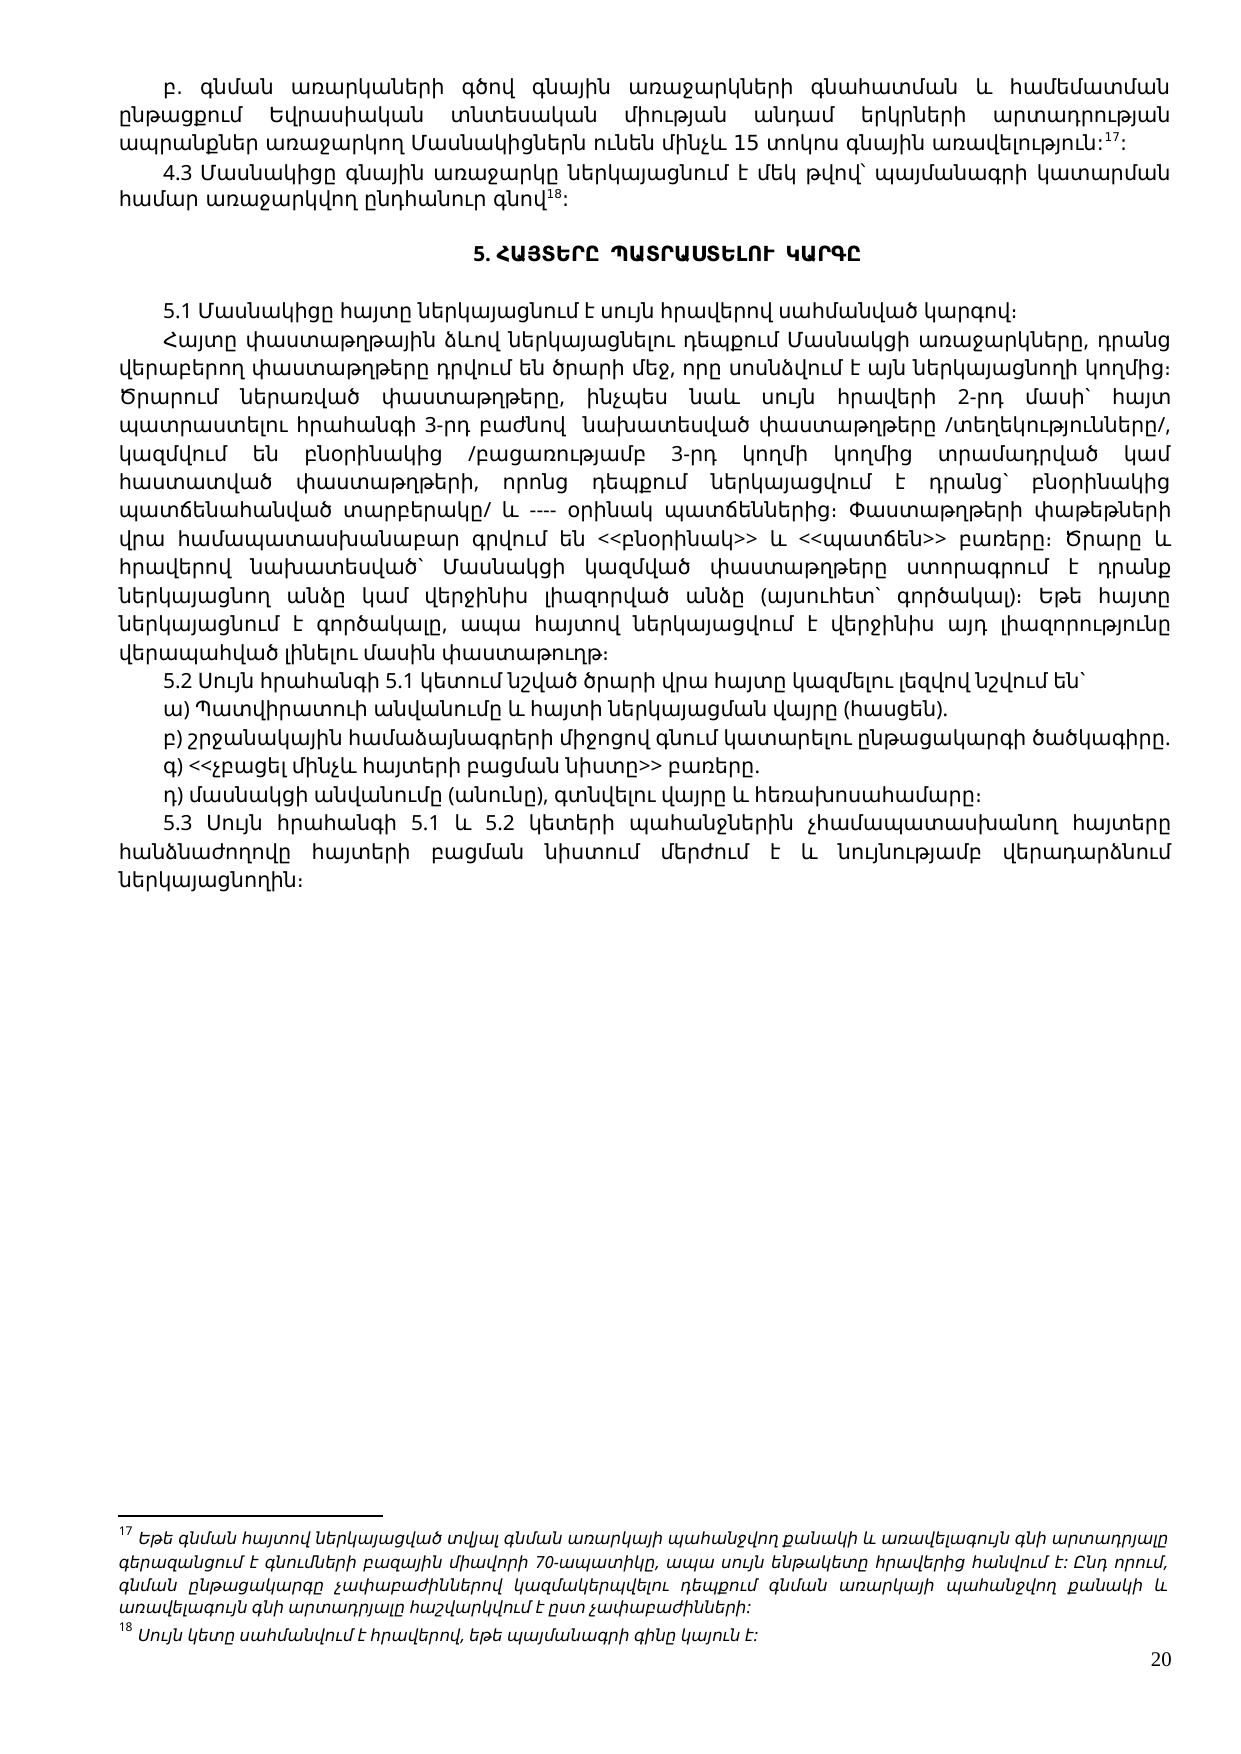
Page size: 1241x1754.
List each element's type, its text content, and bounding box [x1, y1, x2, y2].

text 5. ՀԱՅՏԵՐԸ ՊԱՏՐԱՍՏԵԼՈՒ ԿԱՐԳԸ [118, 239, 1171, 268]
text 5.2 Սույն հրահանգի 5.1 կետում նշված ծրարի վրա հայտը կազմելու լեզվով նշվում են` [118, 666, 1171, 694]
text բ) շրջանակային համաձայնագրերի միջոցով գնում կատարելու ընթացակարգի ծածկագիրը. [118, 723, 1171, 751]
text գ) <<չբացել մինչև հայտերի բացման նիստը>> բառերը. [118, 751, 1171, 780]
text դ) մասնակցի անվանումը (անունը), գտնվելու վայրը և հեռախոսահամարը։ [118, 780, 1171, 808]
text 5.1 Մասնակիցը հայտը ներկայացնում է սույն հրավերով սահմանված կարգով։ [118, 296, 1171, 325]
text բ. գնման առարկաների գծով գնային առաջարկների գնահատման և համեմատման ընթացքում Եվրասիական տնտեսական միության անդամ երկրների արտադրության ապրանքներ առաջարկող Մասնակիցներն ունեն մինչև 15 տոկոս գնային առավելություն:: [118, 75, 1171, 155]
text Հայտը փաստաթղթային ձևով ներկայացնելու դեպքում Մասնակցի առաջարկները, դրանց վերաբերող փաստաթղթերը դրվում են ծրարի մեջ, որը սոսնձվում է այն ներկայացնողի կողմից։ Ծրարում ներառված փաստաթղթերը, ինչպես նաև սույն հրավերի 2-րդ մասի` հայտ պատրաստելու հրահանգի 3-րդ բաժնով նախատեսված փաստաթղթերը /տեղեկությունները/, կազմվում են բնօրինակից /բացառությամբ 3-րդ կողմի կողմից տրամադրված կամ հաստատված փաստաթղթերի, որոնց դեպքում ներկայացվում է դրանց` բնօրինակից պատճենահանված տարբերակը/ և ---- օրինակ պատճեններից։ Փաստաթղթերի փաթեթների վրա համապատասխանաբար գրվում են <<բնօրինակ>> և <<պատճեն>> բառերը։ Ծրարը և հրավերով նախատեսված` Մասնակցի կազմված փաստաթղթերը ստորագրում է դրանք ներկայացնող անձը կամ վերջինիս լիազորված անձը (այսուհետ` գործակալ)։ Եթե հայտը ներկայացնում է գործակալը, ապա հայտով ներկայացվում է վերջինիս այդ լիազորությունը վերապահված լինելու մասին փաստաթուղթ։ [118, 325, 1171, 666]
text ա) Պատվիրատուի անվանումը և հայտի ներկայացման վայրը (հասցեն). [118, 694, 1171, 723]
text 5.3 Սույն հրահանգի 5.1 և 5.2 կետերի պահանջներին չհամապատասխանող հայտերը հանձնաժողովը հայտերի բացման նիստում մերժում է և նույնությամբ վերադարձնում ներկայացնողին։ [118, 808, 1171, 894]
text 4.3 Մասնակիցը գնային առաջարկը ներկայացնում է մեկ թվով՝ պայմանագրի կատարման համար առաջարկվող ընդհանուր գնով: [118, 158, 1171, 211]
